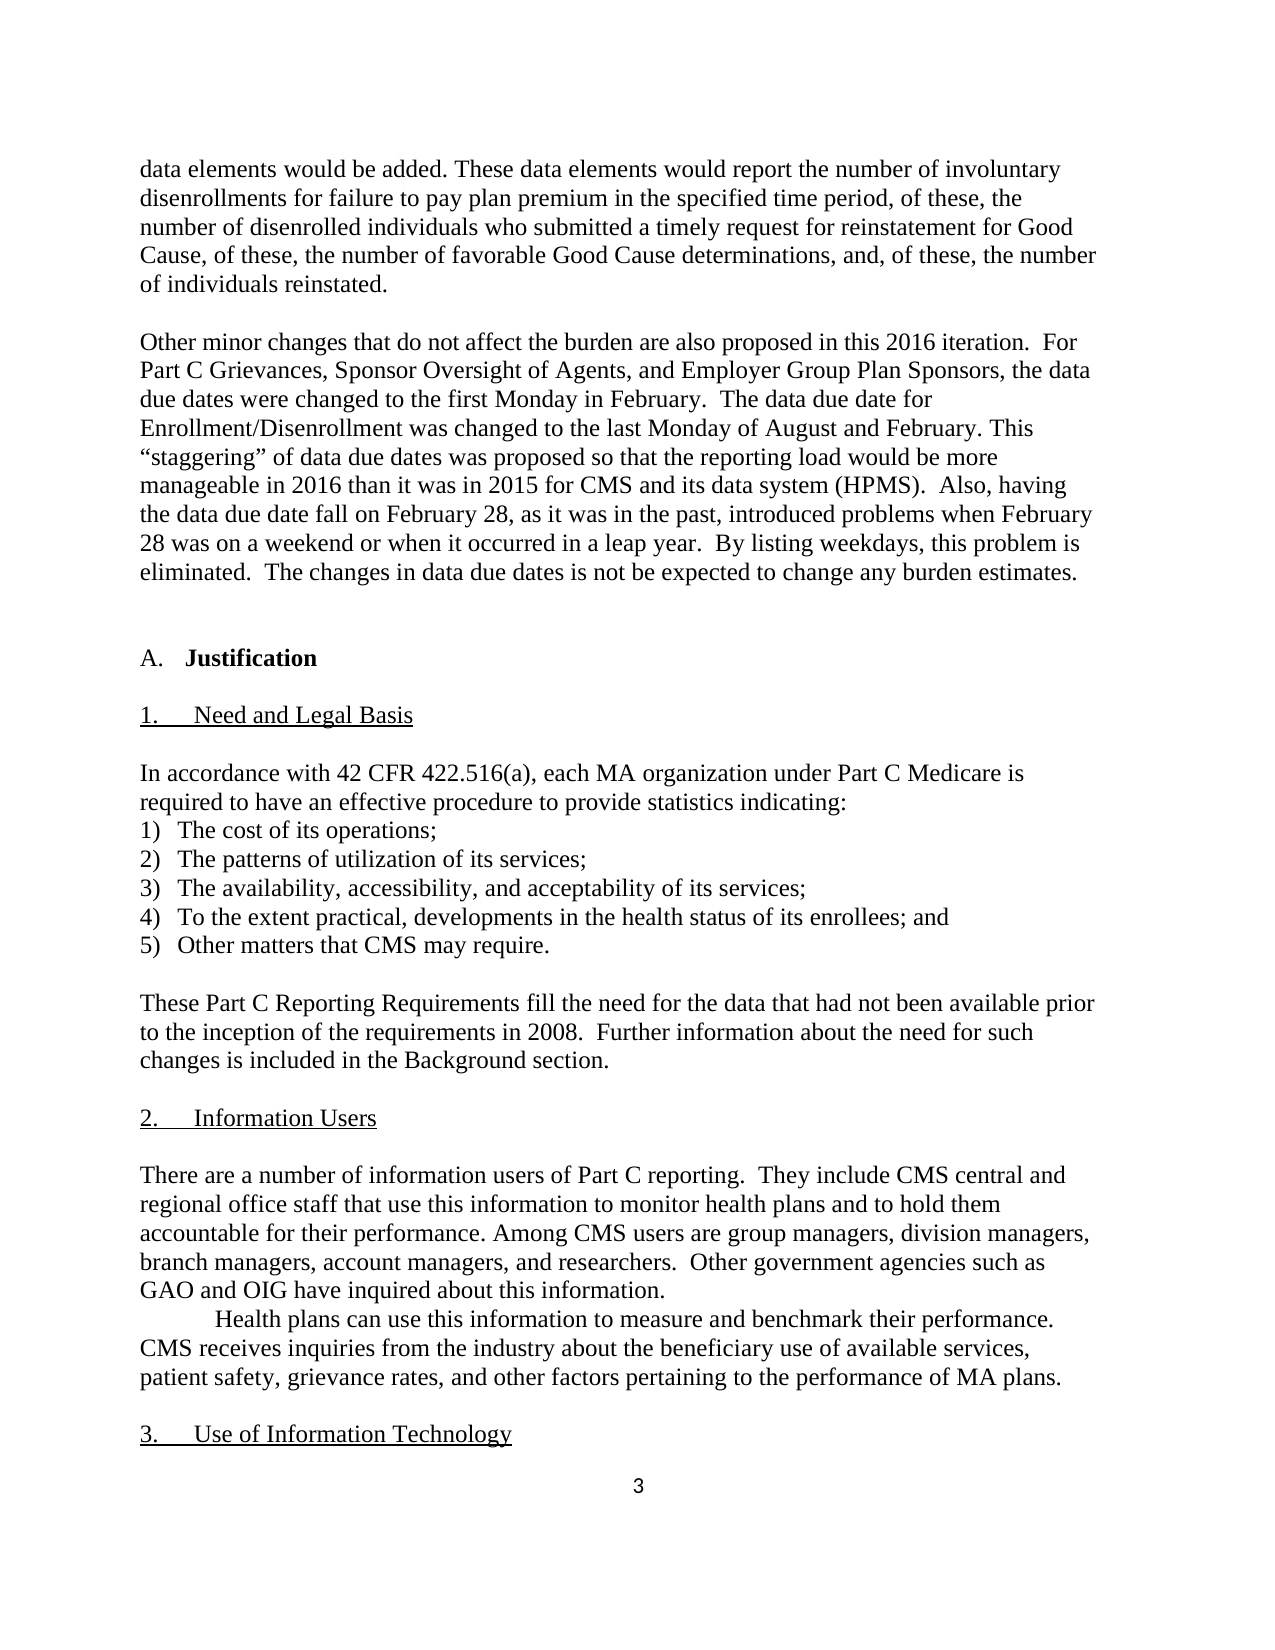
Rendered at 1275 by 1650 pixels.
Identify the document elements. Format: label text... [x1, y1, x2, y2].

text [139, 154, 1100, 298]
text A. Justification [139, 643, 1100, 672]
text 2) The patterns of utilization of its services; [139, 844, 1100, 873]
text These Part C Reporting Requirements fill the need for the data that had not been available prior to the inception of the requirements in 2008. Further information about the need for such changes is included in the Background section. [139, 988, 1100, 1074]
text 4) To the extent practical, developments in the health status of its enrollees; and [139, 902, 1100, 930]
text There are a number of information users of Part C reporting. They include CMS central and regional office staff that use this information to monitor health plans and to hold them accountable for their performance. Among CMS users are group managers, division managers, branch managers, account managers, and researchers. Other government agencies such as GAO and OIG have inquired about this information. [139, 1160, 1100, 1304]
text 5) Other matters that CMS may require. [139, 930, 1100, 959]
text 3) The availability, accessibility, and acceptability of its services; [139, 873, 1100, 902]
text 3. Use of Information Technology [139, 1419, 1100, 1448]
text 1) The cost of its operations; [139, 815, 1100, 844]
text 1. Need and Legal Basis [139, 700, 1100, 729]
text Health plans can use this information to measure and benchmark their performance. CMS receives inquiries from the industry about the beneficiary use of available services, patient safety, grievance rates, and other factors pertaining to the performance of MA plans. [139, 1304, 1100, 1390]
text 2. Information Users [139, 1103, 1100, 1132]
text Other minor changes that do not affect the burden are also proposed in this 2016 iteration. For Part C Grievances, Sponsor Oversight of Agents, and Employer Group Plan Sponsors, the data due dates were changed to the first Monday in February. The data due date for Enrollment/Disenrollment was changed to the last Monday of August and February. This “staggering” of data due dates was proposed so that the reporting load would be more manageable in 2016 than it was in 2015 for CMS and its data system (HPMS). Also, having the data due date fall on February 28, as it was in the past, introduced problems when February 28 was on a weekend or when it occurred in a leap year. By listing weekdays, this problem is eliminated. The changes in data due dates is not be expected to change any burden estimates. [139, 327, 1100, 585]
text In accordance with 42 CFR 422.516(a), each MA organization under Part C Medicare is required to have an effective procedure to provide statistics indicating: [139, 758, 1100, 815]
